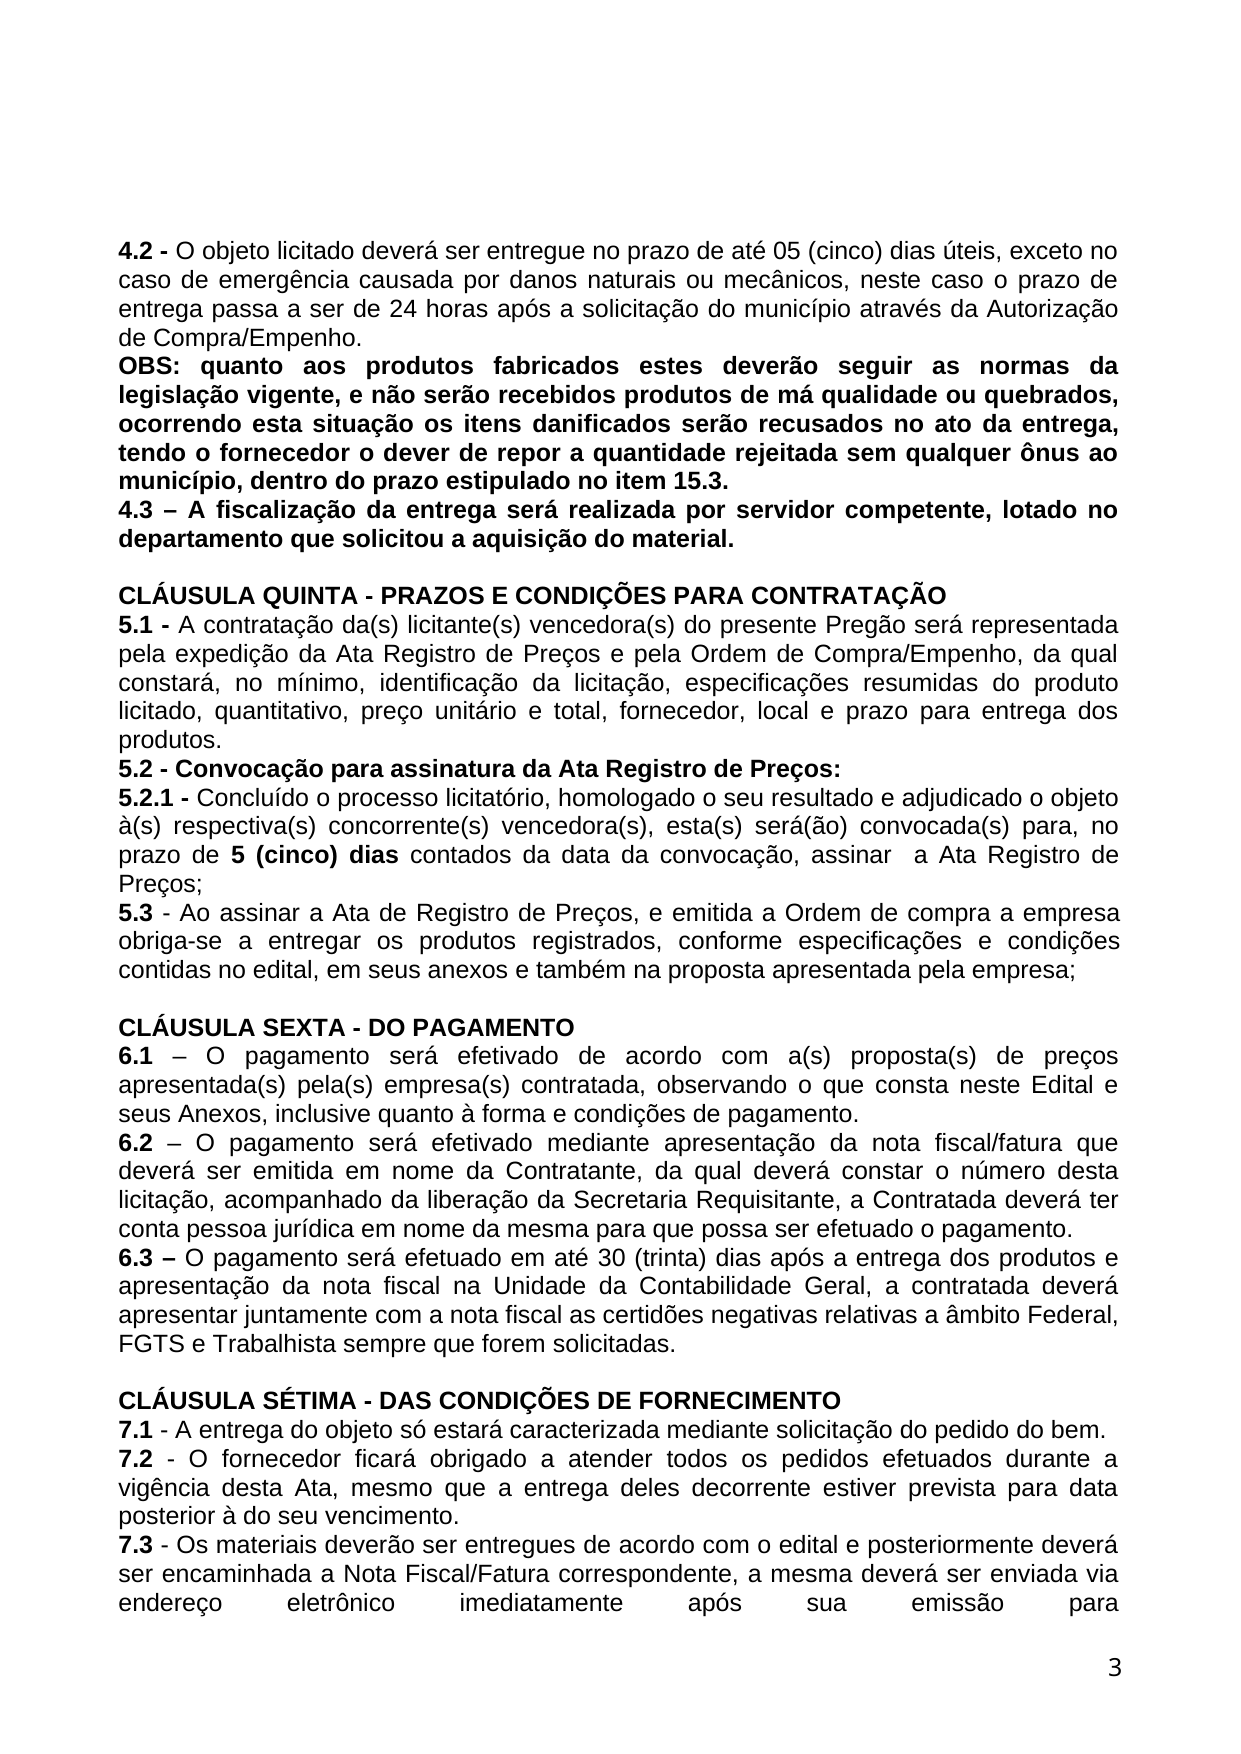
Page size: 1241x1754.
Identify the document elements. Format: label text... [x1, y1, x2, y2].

text 5.3 - Ao assinar a Ata de Registro de Preços, e emitida a Ordem de compra a empresa obriga-se a entregar os produtos registrados, conforme especificações e condições contidas no edital, em seus anexos e também na proposta apresentada pela empresa; [118, 898, 1122, 984]
text 6.3 – O pagamento será efetuado em até 30 (trinta) dias após a entrega dos produtos e apresentação da nota fiscal na Unidade da Contabilidade Geral, a contratada deverá apresentar juntamente com a nota fiscal as certidões negativas relativas a âmbito Federal, FGTS e Trabalhista sempre que forem solicitadas. [118, 1243, 1120, 1358]
text 5.1 - A contratação da(s) licitante(s) vencedora(s) do presente Pregão será representada pela expedição da Ata Registro de Preços e pela Ordem de Compra/Empenho, da qual constará, no mínimo, identificação da licitação, especificações resumidas do produto licitado, quantitativo, preço unitário e total, fornecedor, local e prazo para entrega dos produtos. [118, 610, 1120, 754]
text CLÁUSULA QUINTA - PRAZOS E CONDIÇÕES PARA CONTRATAÇÃO [118, 581, 1122, 610]
text OBS: quanto aos produtos fabricados estes deverão seguir as normas da legislação vigente, e não serão recebidos produtos de má qualidade ou quebrados, ocorrendo esta situação os itens danificados serão recusados no ato da entrega, tendo o fornecedor o dever de repor a quantidade rejeitada sem qualquer ônus ao município, dentro do prazo estipulado no item 15.3. [118, 351, 1120, 495]
text 7.2 - O fornecedor ficará obrigado a atender todos os pedidos efetuados durante a vigência desta Ata, mesmo que a entrega deles decorrente estiver prevista para data posterior à do seu vencimento. [118, 1444, 1120, 1530]
text 6.1 – O pagamento será efetivado de acordo com a(s) proposta(s) de preços apresentada(s) pela(s) empresa(s) contratada, observando o que consta neste Edital e seus Anexos, inclusive quanto à forma e condições de pagamento. [118, 1041, 1120, 1128]
text 6.2 – O pagamento será efetivado mediante apresentação da nota fiscal/fatura que deverá ser emitida em nome da Contratante, da qual deverá constar o número desta licitação, acompanhado da liberação da Secretaria Requisitante, a Contratada deverá ter conta pessoa jurídica em nome da mesma para que possa ser efetuado o pagamento. [118, 1128, 1120, 1243]
text 4.3 – A fiscalização da entrega será realizada por servidor competente, lotado no departamento que solicitou a aquisição do material. [118, 495, 1120, 553]
text 7.1 - A entrega do objeto só estará caracterizada mediante solicitação do pedido do bem. [118, 1415, 1120, 1444]
text 5.2.1 - Concluído o processo licitatório, homologado o seu resultado e adjudicado o objeto à(s) respectiva(s) concorrente(s) vencedora(s), esta(s) será(ão) convocada(s) para, no prazo de 5 (cinco) dias contados da data da convocação, assinar a Ata Registro de Preços; [118, 783, 1120, 898]
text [118, 1530, 1120, 1616]
text 5.2 - Convocação para assinatura da Ata Registro de Preços: [118, 754, 1120, 783]
text 4.2 - O objeto licitado deverá ser entregue no prazo de até 05 (cinco) dias úteis, exceto no caso de emergência causada por danos naturais ou mecânicos, neste caso o prazo de entrega passa a ser de 24 horas após a solicitação do município através da Autorização de Compra/Empenho. [118, 236, 1120, 351]
text CLÁUSULA SÉTIMA - DAS CONDIÇÕES DE FORNECIMENTO [118, 1386, 1122, 1415]
text CLÁUSULA SEXTA - DO PAGAMENTO [118, 1013, 1122, 1041]
